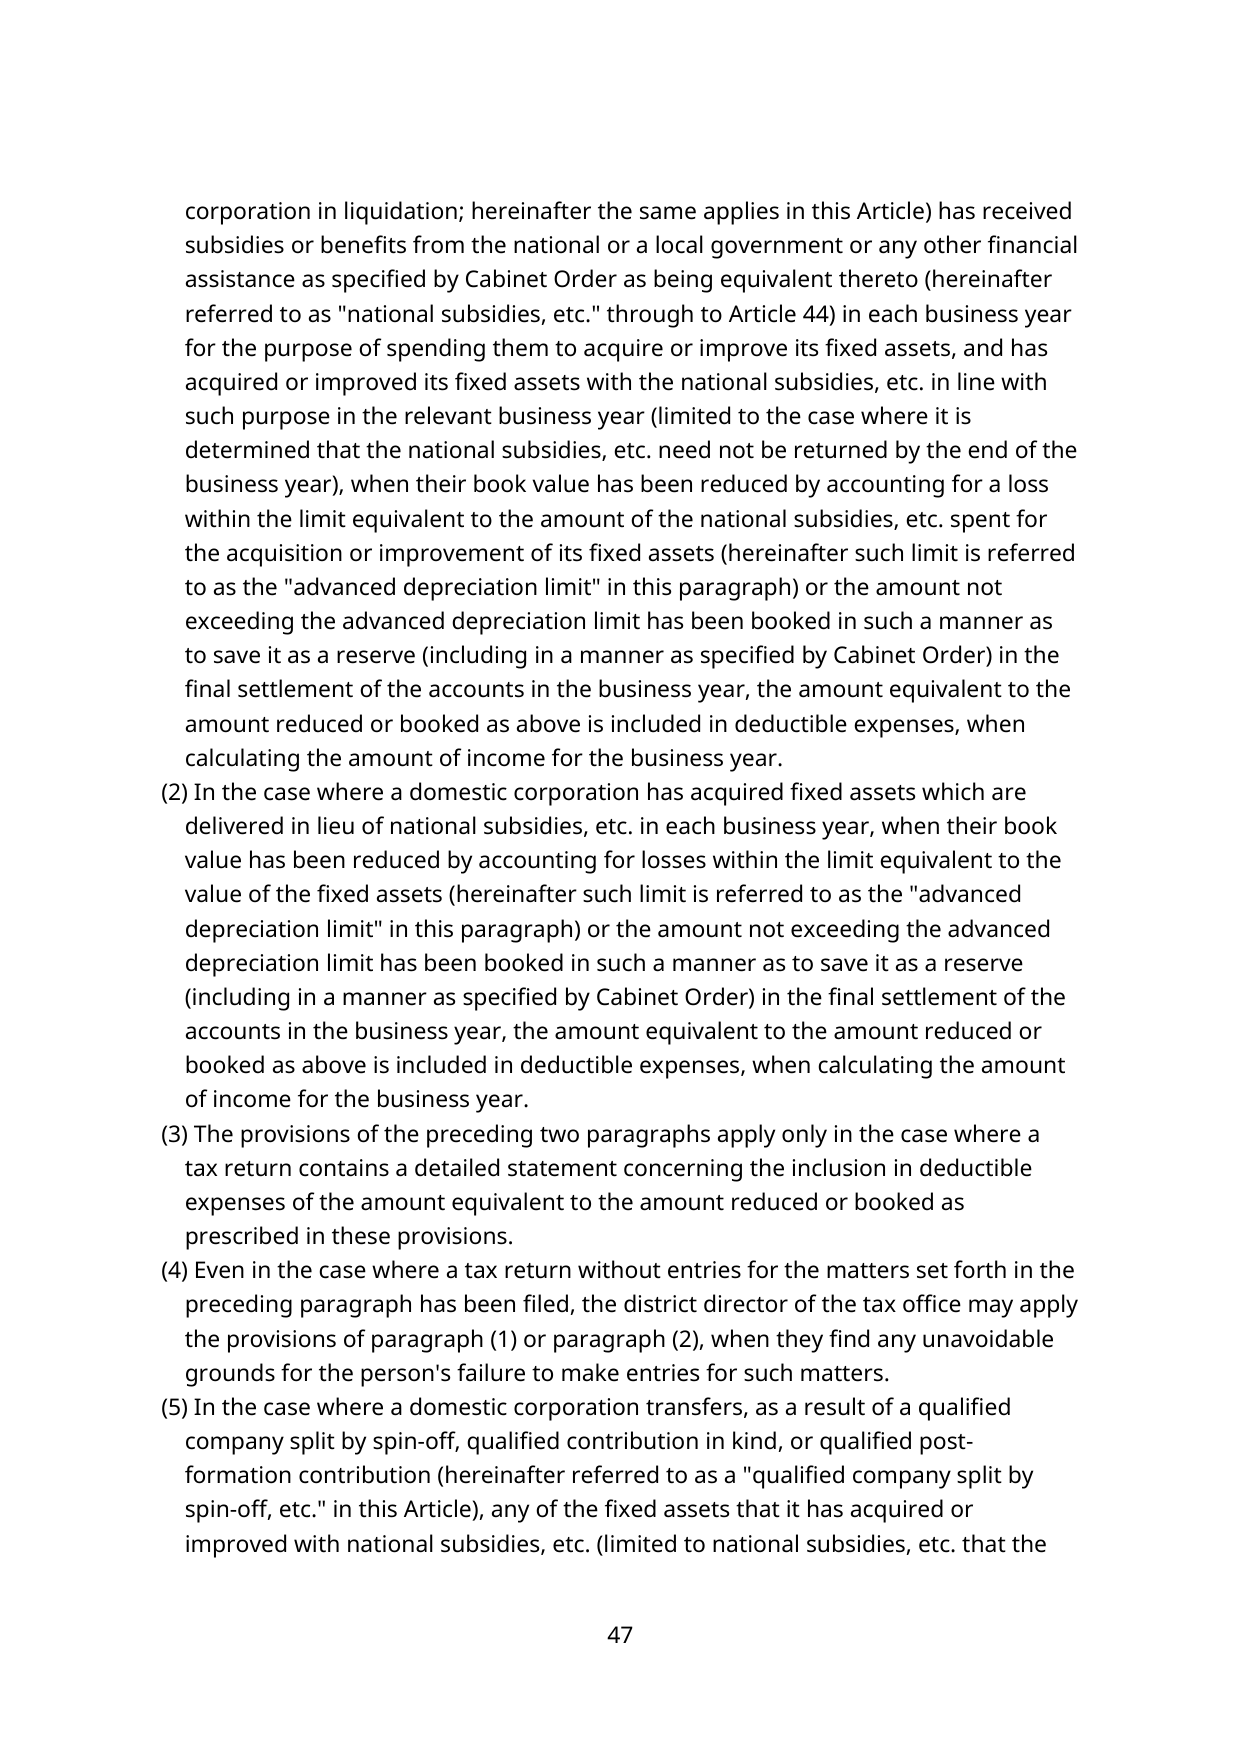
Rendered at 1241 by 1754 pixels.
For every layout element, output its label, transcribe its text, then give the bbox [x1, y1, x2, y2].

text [161, 194, 1079, 774]
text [161, 1389, 1079, 1560]
text (2) In the case where a domestic corporation has acquired fixed assets which are delivered in lieu of national subsidies, etc. in each business year, when their book value has been reduced by accounting for losses within the limit equivalent to the value of the fixed assets (hereinafter such limit is referred to as the "advanced depreciation limit" in this paragraph) or the amount not exceeding the advanced depreciation limit has been booked in such a manner as to save it as a reserve (including in a manner as specified by Cabinet Order) in the final settlement of the accounts in the business year, the amount equivalent to the amount reduced or booked as above is included in deductible expenses, when calculating the amount of income for the business year. [161, 774, 1079, 1116]
text (3) The provisions of the preceding two paragraphs apply only in the case where a tax return contains a detailed statement concerning the inclusion in deductible expenses of the amount equivalent to the amount reduced or booked as prescribed in these provisions. [161, 1116, 1079, 1253]
text (4) Even in the case where a tax return without entries for the matters set forth in the preceding paragraph has been filed, the district director of the tax office may apply the provisions of paragraph (1) or paragraph (2), when they find any unavoidable grounds for the person's failure to make entries for such matters. [161, 1253, 1079, 1389]
